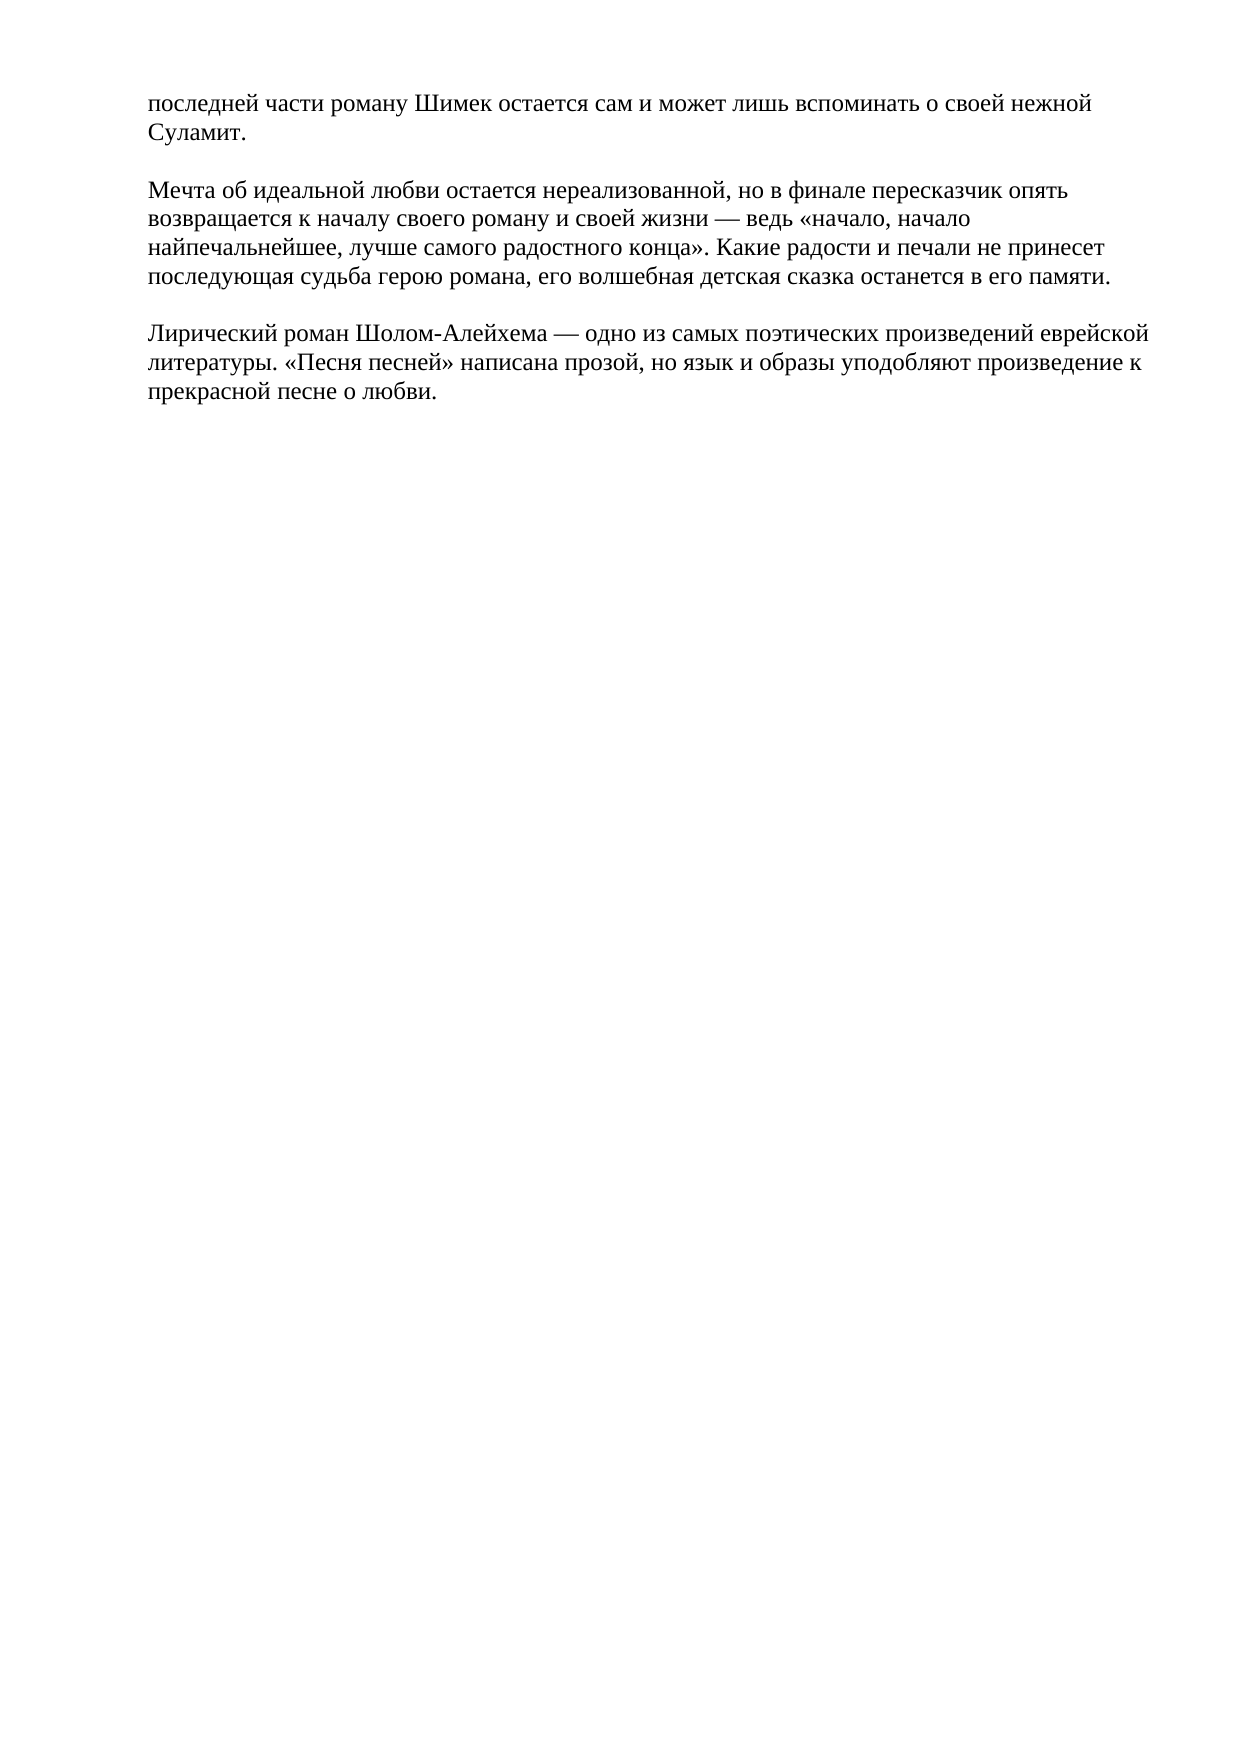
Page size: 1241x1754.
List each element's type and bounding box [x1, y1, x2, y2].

text [148, 88, 1152, 405]
